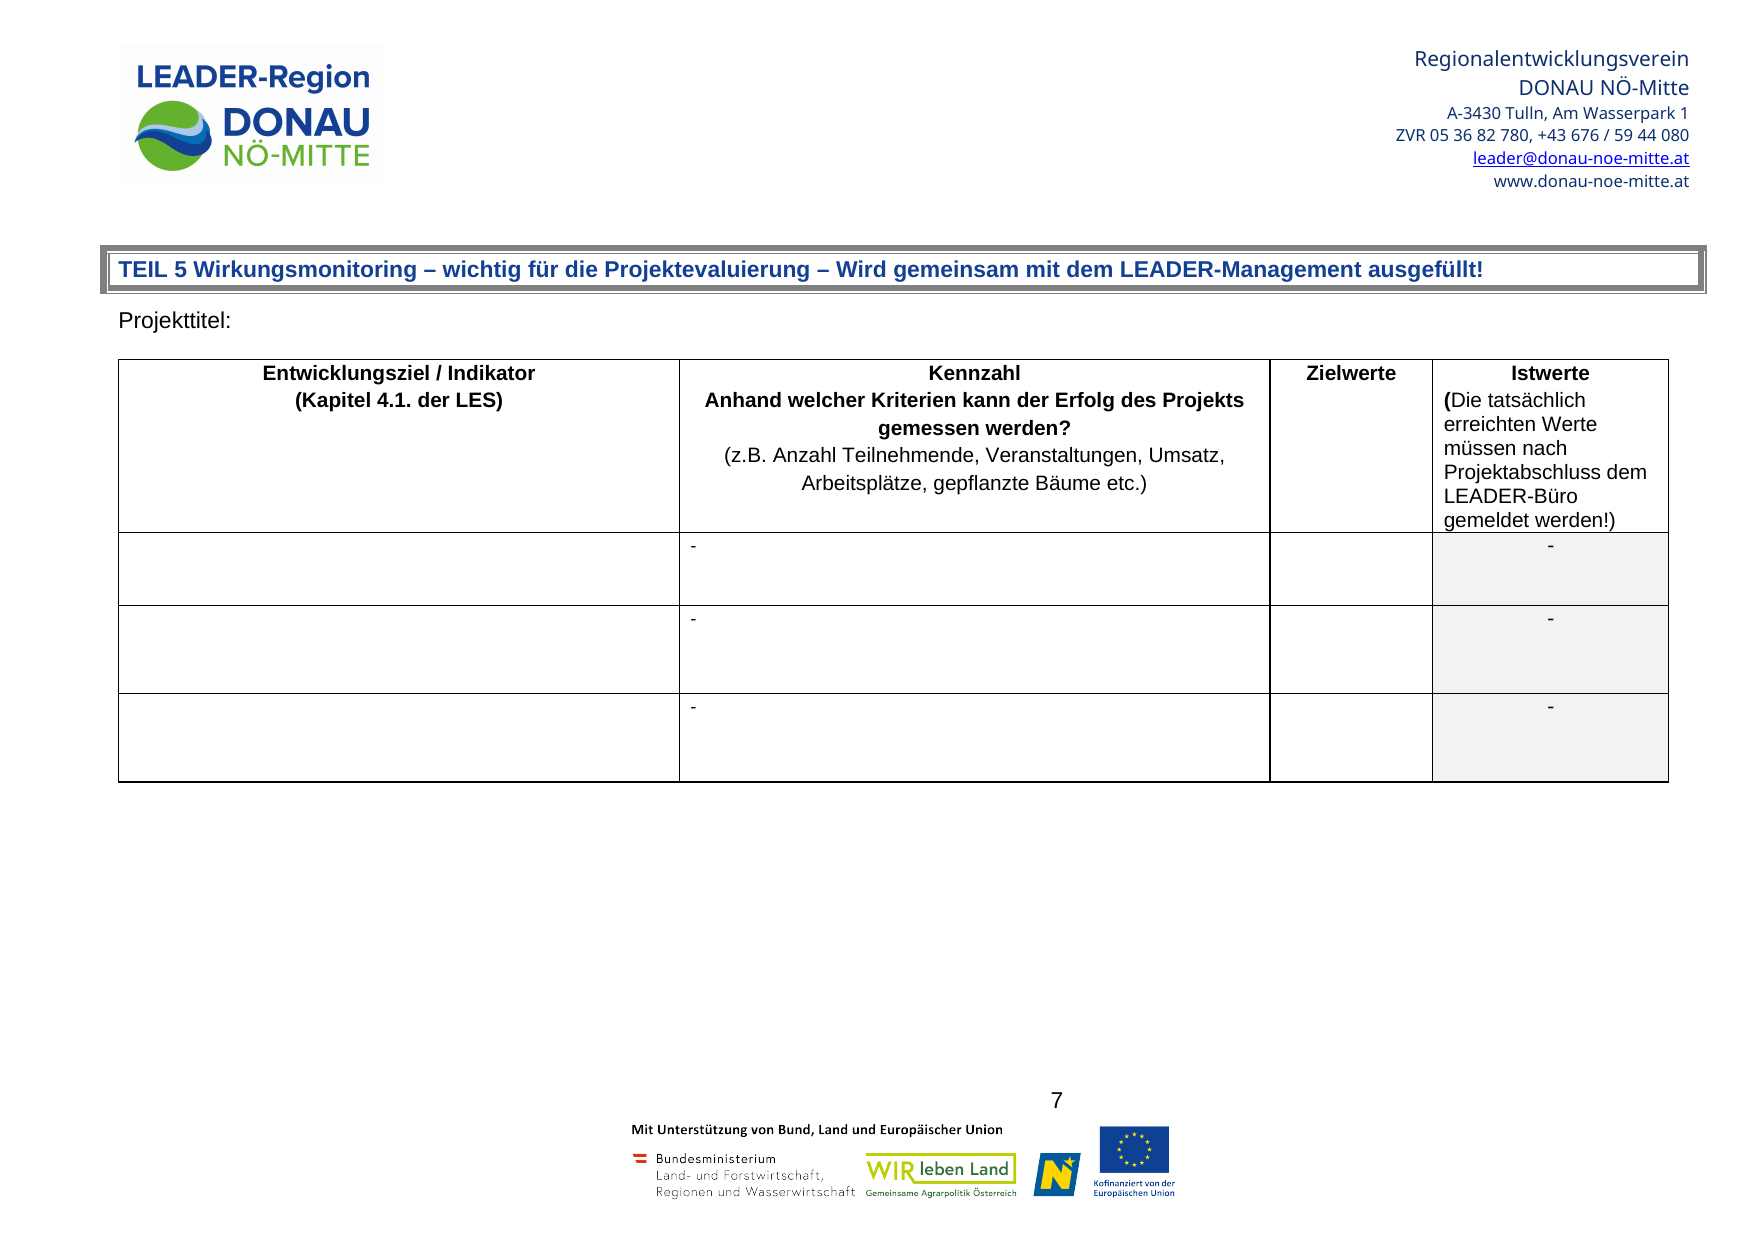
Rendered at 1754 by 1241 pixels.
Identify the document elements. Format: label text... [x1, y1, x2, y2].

table_cell [119, 533, 679, 605]
text TEIL 5 Wirkungsmonitoring – wichtig für die Projektevaluierung – Wird gemeinsam mit dem LEADER-Management ausgefüllt! [110, 254, 1698, 285]
table_header Zielwerte [1271, 360, 1432, 532]
table_cell - [1433, 694, 1668, 781]
table_cell [119, 694, 679, 781]
table_cell - [1433, 533, 1668, 605]
table_cell [1271, 533, 1432, 605]
table_cell [1271, 694, 1432, 781]
table_header Istwerte (Die tatsächlich erreichten Werte müssen nach Projektabschluss dem LEADER-Büro gemeldet werden!) [1433, 360, 1668, 532]
picture [610, 1104, 1197, 1220]
table_cell - [1433, 606, 1668, 693]
table_cell [680, 533, 1269, 605]
table_header Entwicklungsziel / Indikator (Kapitel 4.1. der LES) [119, 360, 679, 532]
table_cell [119, 606, 679, 693]
picture [118, 45, 384, 183]
table_cell [680, 606, 1269, 693]
table_cell [1271, 606, 1432, 693]
text Projekttitel: [118, 307, 1689, 333]
table_cell [680, 694, 1269, 781]
table_header Kennzahl Anhand welcher Kriterien kann der Erfolg des Projekts gemessen werden? (z.B. Anzahl Teilnehmende, Veranstaltungen, Umsatz, Arbeitsplätze, gepflanzte Bäume etc.) [680, 360, 1269, 532]
